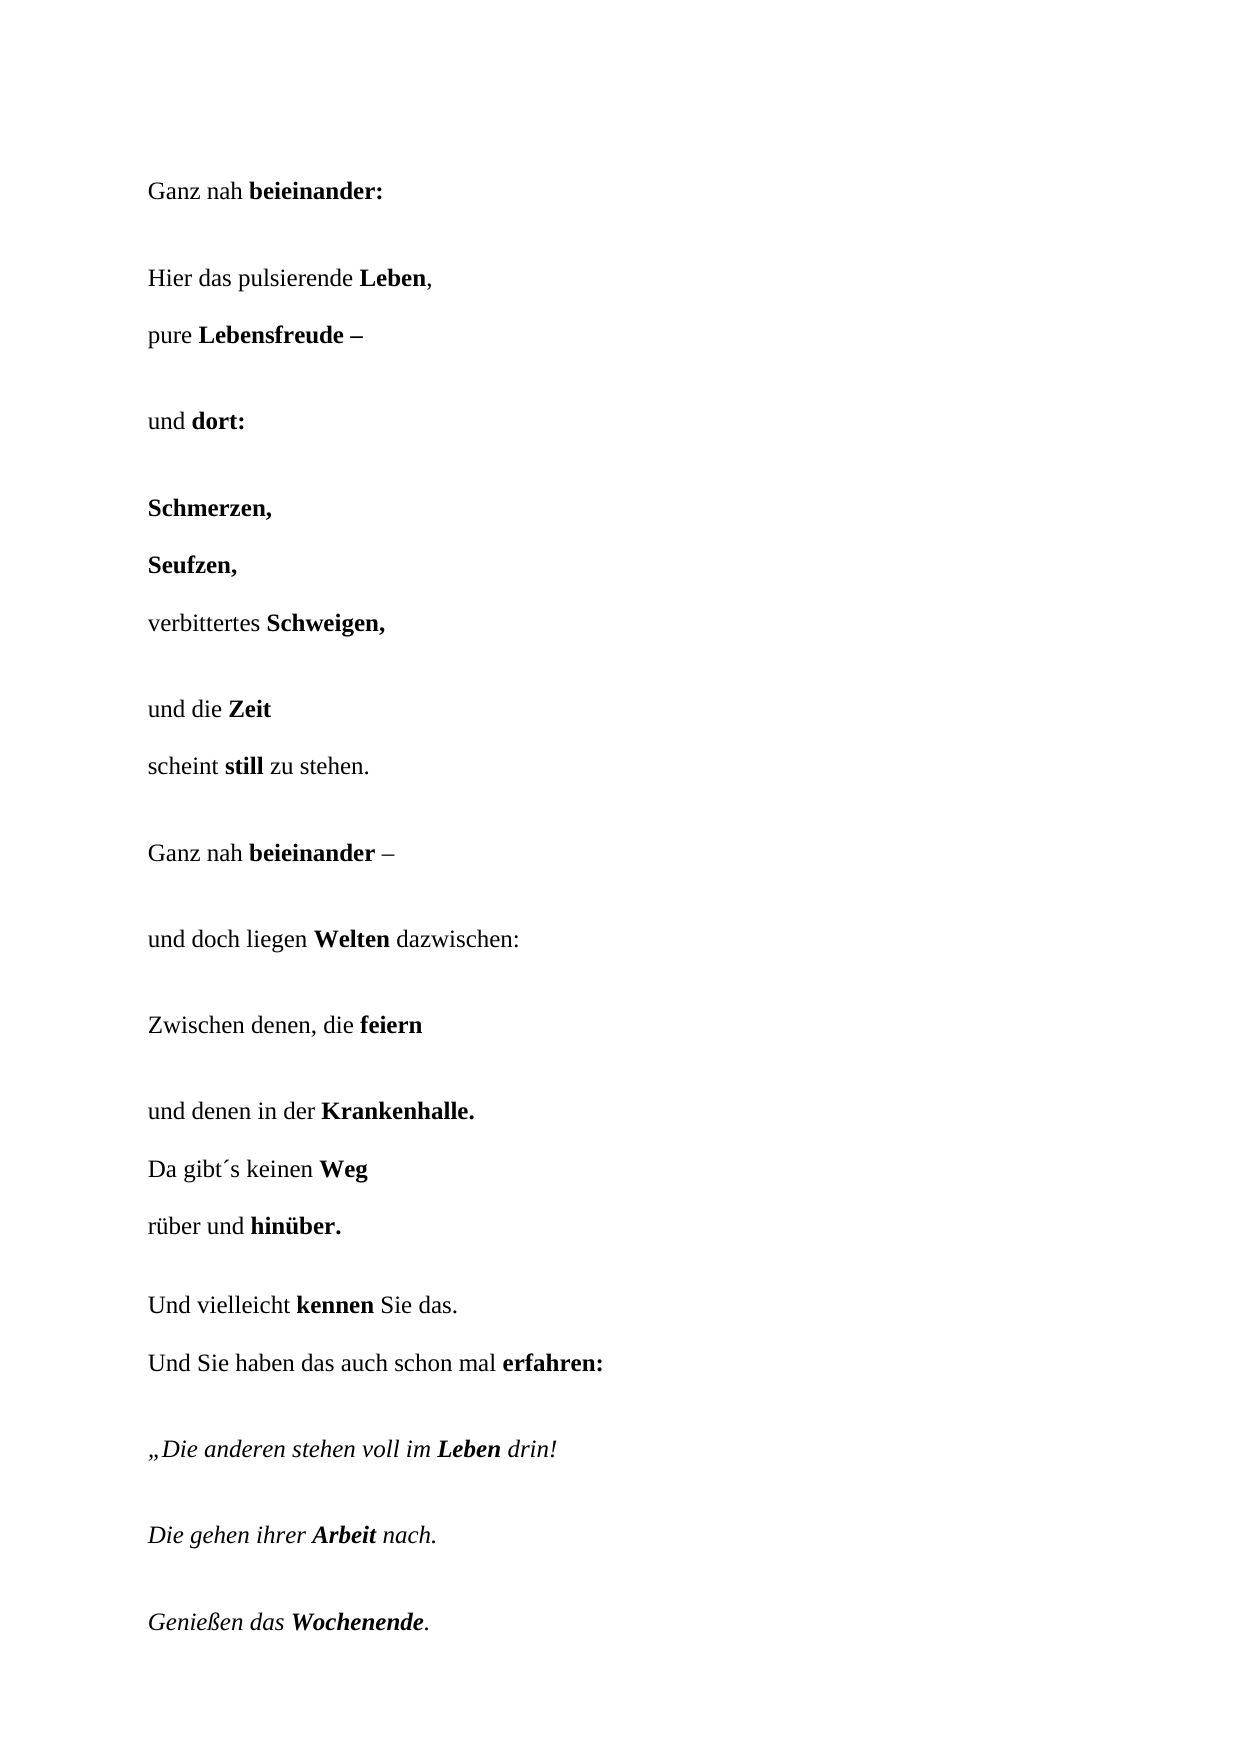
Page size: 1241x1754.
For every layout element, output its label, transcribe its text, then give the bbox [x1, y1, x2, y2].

text Ganz nah beieinander – [148, 838, 1093, 866]
text und dort: [148, 406, 1093, 435]
text Die gehen ihrer Arbeit nach. [148, 1520, 1093, 1549]
text Genießen das Wochenende. [148, 1607, 1093, 1635]
text scheint still zu stehen. [148, 751, 1093, 780]
text Und vielleicht kennen Sie das. [148, 1290, 1093, 1319]
text und denen in der Krankenhalle. [148, 1096, 1093, 1125]
text „Die anderen stehen voll im Leben drin! [148, 1434, 1093, 1463]
text verbittertes Schweigen, [148, 608, 1093, 636]
text Zwischen denen, die feiern [148, 1010, 1093, 1039]
text Hier das pulsierende Leben, [148, 263, 1093, 291]
text Ganz nah beieinander: [148, 176, 1093, 205]
text Da gibt´s keinen Weg [148, 1154, 1093, 1183]
text Seufzen, [148, 550, 1093, 579]
text rüber und hinüber. [148, 1211, 1093, 1240]
text und doch liegen Welten dazwischen: [148, 924, 1093, 953]
text und die Zeit [148, 694, 1093, 723]
text Und Sie haben das auch schon mal erfahren: [148, 1348, 1093, 1377]
text pure Lebensfreude – [148, 320, 1093, 349]
text Schmerzen, [148, 493, 1093, 521]
